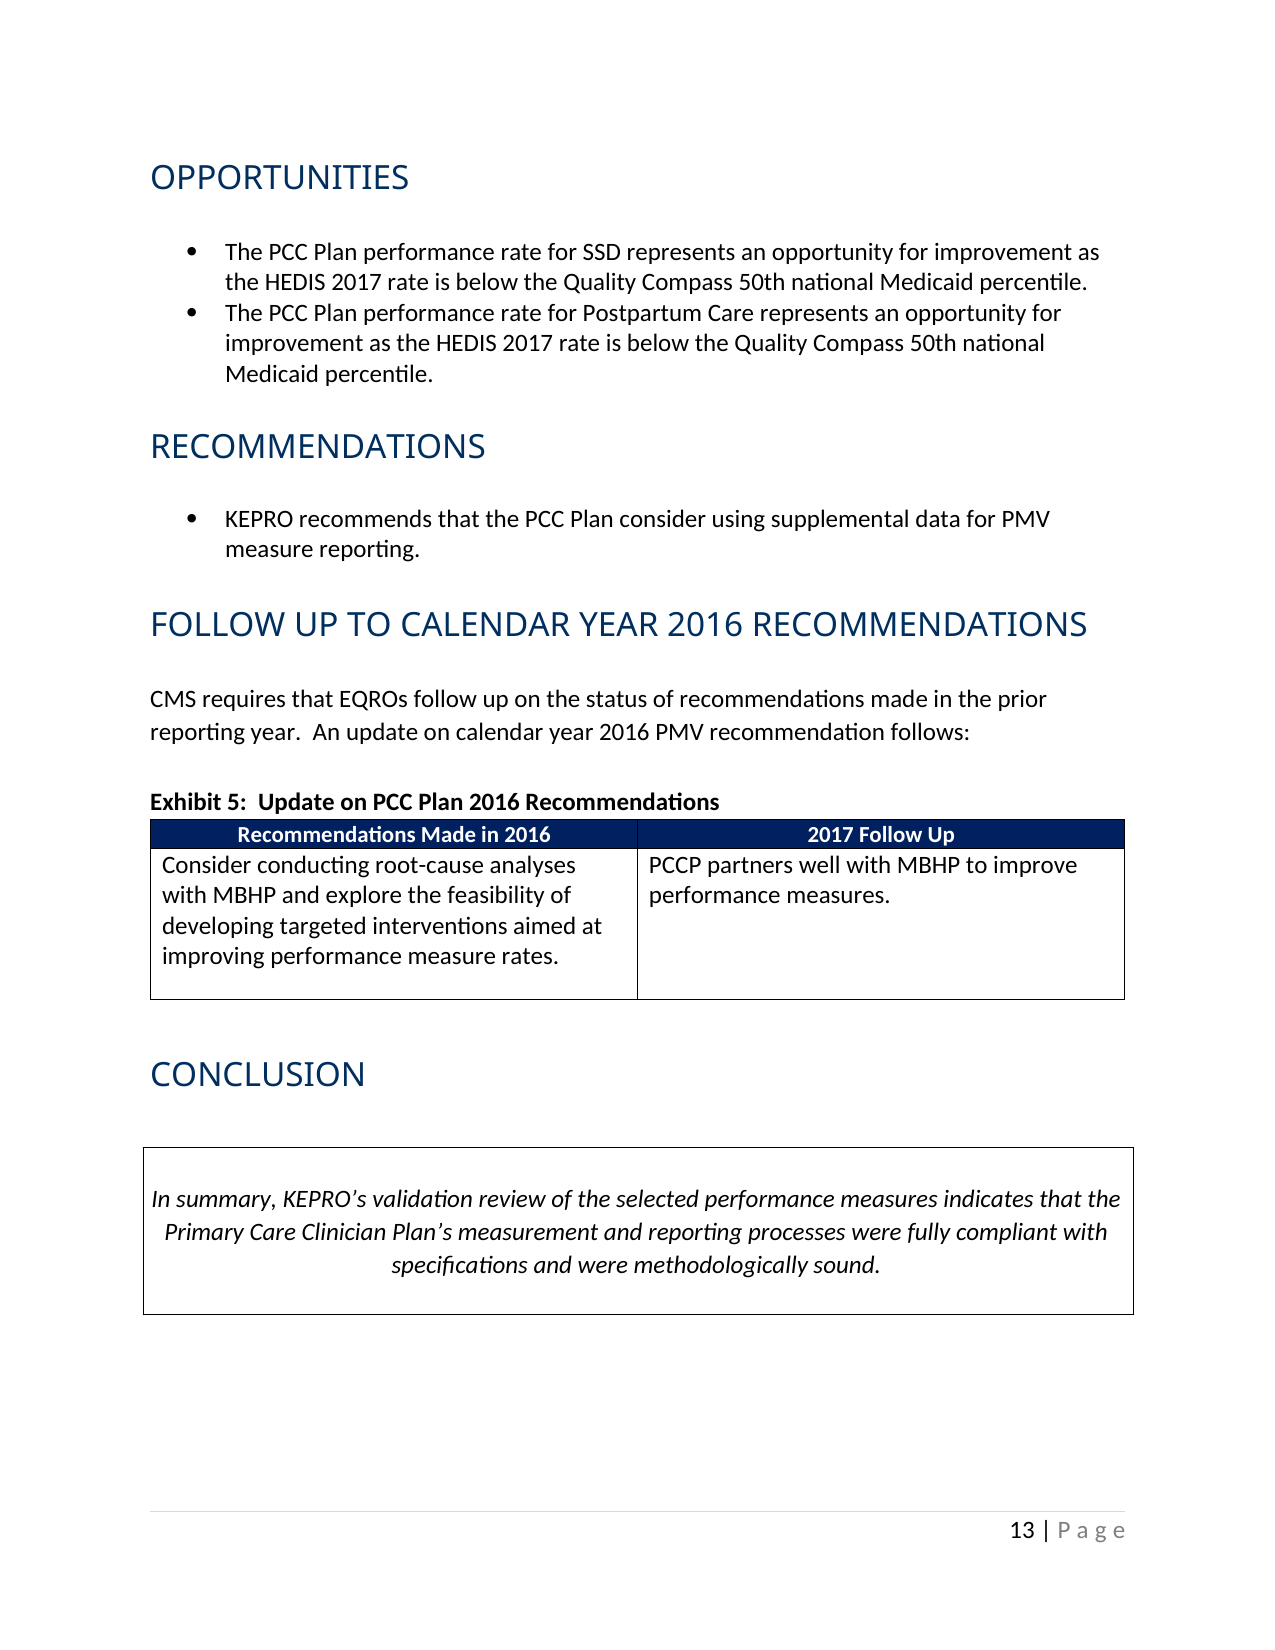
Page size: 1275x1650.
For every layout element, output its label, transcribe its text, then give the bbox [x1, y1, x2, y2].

table_cell PCCP partners well with MBHP to improve performance measures. [638, 849, 1124, 999]
text In summary, KEPRO’s validation review of the selected performance measures indicates that the Primary Care Clinician Plan’s measurement and reporting processes were fully compliant with specifications and were methodologically sound. [144, 1180, 1133, 1279]
subtitle Opportunities [150, 154, 1125, 199]
subtitle Conclusion [150, 1051, 1125, 1096]
subtitle Follow Up to Calendar Year 2016 Recommendations [150, 601, 1125, 646]
list The PCC Plan performance rate for SSD represents an opportunity for improvement as the HEDIS 2017 rate is below the Quality Compass 50th national Medicaid percentile. [187, 236, 1125, 297]
subtitle Exhibit 5: Update on PCC Plan 2016 Recommendations [150, 786, 1125, 816]
table_cell Consider conducting root-cause analyses with MBHP and explore the feasibility of developing targeted interventions aimed at improving performance measure rates. [151, 849, 637, 999]
table_header 2017 Follow Up [638, 820, 1124, 848]
list KEPRO recommends that the PCC Plan consider using supplemental data for PMV measure reporting. [187, 503, 1125, 564]
table_header Recommendations Made in 2016 [151, 820, 637, 848]
text CMS requires that EQROs follow up on the status of recommendations made in the prior reporting year. An update on calendar year 2016 PMV recommendation follows: [150, 683, 1125, 746]
list The PCC Plan performance rate for Postpartum Care represents an opportunity for improvement as the HEDIS 2017 rate is below the Quality Compass 50th national Medicaid percentile. [187, 297, 1125, 389]
subtitle Recommendations [150, 423, 1125, 469]
